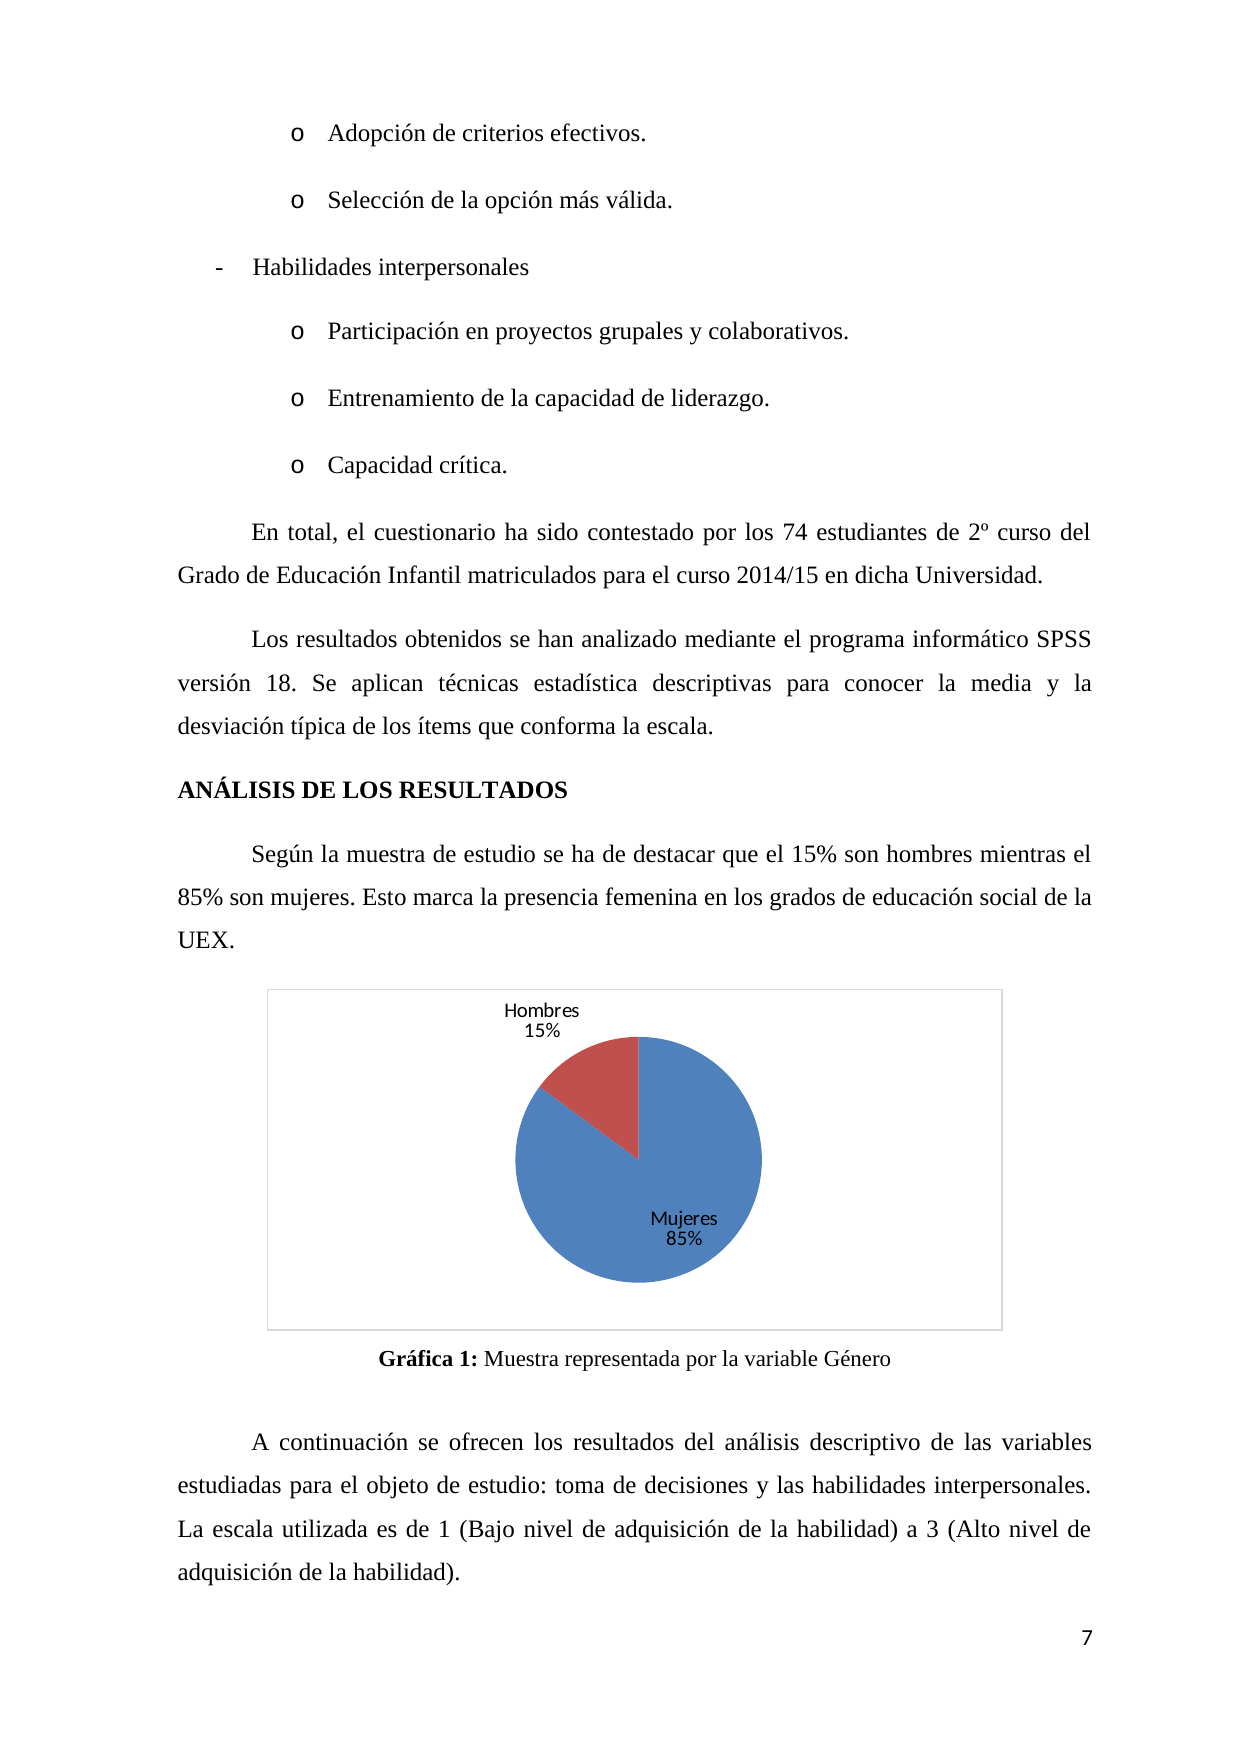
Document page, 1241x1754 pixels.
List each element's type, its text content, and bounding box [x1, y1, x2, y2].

list Selección de la opción más válida. [290, 185, 1092, 216]
list Participación en proyectos grupales y colaborativos. [290, 316, 1092, 347]
text ANÁLISIS DE LOS RESULTADOS [177, 775, 1092, 803]
list Habilidades interpersonales [215, 252, 1092, 281]
list Adopción de criterios efectivos. [290, 118, 1092, 149]
text Los resultados obtenidos se han analizado mediante el programa informático SPSS versión 18. Se aplican técnicas estadística descriptivas para conocer la media y la desviación típica de los ítems que conforma la escala. [177, 624, 1092, 739]
list Entrenamiento de la capacidad de liderazgo. [290, 383, 1092, 414]
text Gráfica 1: Muestra representada por la variable Género [177, 1345, 1092, 1371]
text Según la muestra de estudio se ha de destacar que el 15% son hombres mientras el 85% son mujeres. Esto marca la presencia femenina en los grados de educación social de la UEX. [177, 839, 1092, 954]
text A continuación se ofrecen los resultados del análisis descriptivo de las variables estudiadas para el objeto de estudio: toma de decisiones y las habilidades interpersonales. La escala utilizada es de 1 (Bajo nivel de adquisición de la habilidad) a 3 (Alto nivel de adquisición de la habilidad). [177, 1427, 1092, 1586]
text En total, el cuestionario ha sido contestado por los 74 estudiantes de 2º curso del Grado de Educación Infantil matriculados para el curso 2014/15 en dicha Universidad. [177, 517, 1092, 589]
list Capacidad crítica. [290, 450, 1092, 481]
